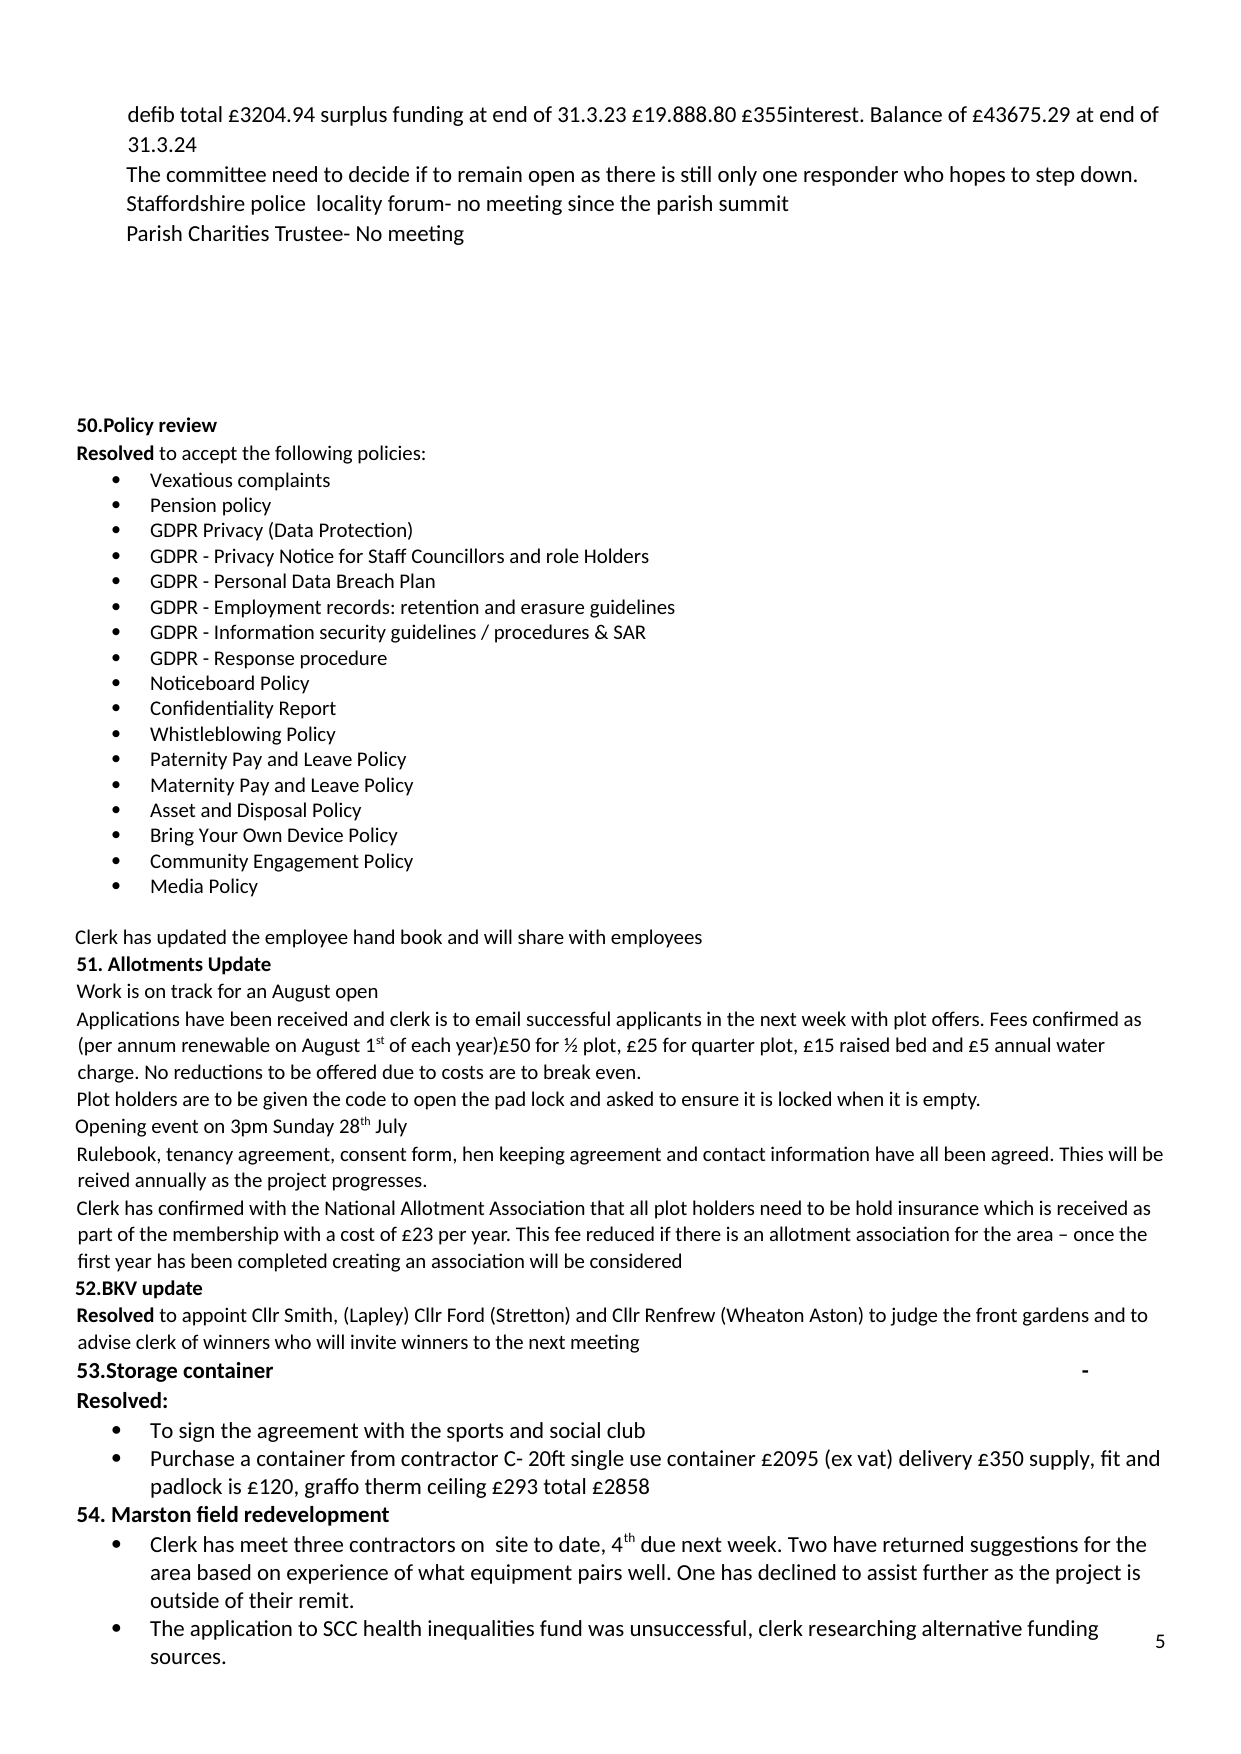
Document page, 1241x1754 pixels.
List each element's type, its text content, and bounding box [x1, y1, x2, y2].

list The application to SCC health inequalities fund was unsuccessful, clerk researching alternative funding sources. [112, 1614, 1165, 1670]
list GDPR - Personal Data Breach Plan [112, 568, 1165, 594]
list Pension policy [112, 492, 1165, 518]
list Community Engagement Policy [112, 848, 1165, 873]
text Clerk has updated the employee hand book and will share with employees [75, 924, 1165, 950]
text Resolved to appoint Cllr Smith, (Lapley) Cllr Ford (Stretton) and Cllr Renfrew (Wheaton Aston) to judge the front gardens and to advise clerk of winners who will invite winners to the next meeting [76, 1302, 1165, 1354]
list To sign the agreement with the sports and social club [112, 1416, 1165, 1444]
list Bring Your Own Device Policy [112, 823, 1165, 848]
list GDPR - Response procedure [112, 645, 1165, 670]
text 52.BKV update [75, 1275, 1165, 1301]
list Clerk has meet three contractors on site to date, 4th due next week. Two have returned suggestions for the area based on experience of what equipment pairs well. One has declined to assist further as the project is outside of their remit. [112, 1530, 1165, 1614]
list Whistleblowing Policy [112, 721, 1165, 746]
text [126, 100, 1165, 158]
text 50.Policy review [76, 412, 1165, 438]
text Applications have been received and clerk is to email successful applicants in the next week with plot offers. Fees confirmed as (per annum renewable on August 1st of each year)£50 for ½ plot, £25 for quarter plot, £15 raised bed and £5 annual water charge. No reductions to be offered due to costs are to break even. [76, 1006, 1165, 1085]
list Asset and Disposal Policy [112, 797, 1165, 823]
list GDPR Privacy (Data Protection) [112, 518, 1165, 543]
text 54. Marston field redevelopment [76, 1500, 1165, 1528]
text Resolved to accept the following policies: [76, 440, 1165, 465]
list Confidentiality Report [112, 696, 1165, 721]
list Noticeboard Policy [112, 670, 1165, 696]
text Work is on track for an August open [76, 979, 1165, 1004]
text Plot holders are to be given the code to open the pad lock and asked to ensure it is locked when it is empty. [76, 1086, 1165, 1112]
text 53.Storage container - [76, 1356, 1165, 1384]
list Maternity Pay and Leave Policy [112, 772, 1165, 797]
text The committee need to decide if to remain open as there is still only one responder who hopes to step down. [126, 160, 1165, 188]
text Parish Charities Trustee- No meeting [126, 219, 1165, 247]
text Rulebook, tenancy agreement, consent form, hen keeping agreement and contact information have all been agreed. Thies will be reived annually as the project progresses. [76, 1141, 1165, 1193]
list Media Policy [112, 873, 1165, 899]
list Purchase a container from contractor C- 20ft single use container £2095 (ex vat) delivery £350 supply, fit and padlock is £120, graffo therm ceiling £293 total £2858 [112, 1444, 1165, 1500]
list GDPR - Information security guidelines / procedures & SAR [112, 619, 1165, 645]
text 51. Allotments Update [76, 952, 1165, 977]
text Resolved: [76, 1386, 1165, 1414]
list Paternity Pay and Leave Policy [112, 746, 1165, 772]
text Staffordshire police locality forum- no meeting since the parish summit [126, 189, 1165, 218]
list GDPR - Privacy Notice for Staff Councillors and role Holders [112, 543, 1165, 568]
text Opening event on 3pm Sunday 28th July [75, 1114, 1165, 1139]
list Vexatious complaints [112, 467, 1165, 492]
list GDPR - Employment records: retention and erasure guidelines [112, 594, 1165, 619]
text Clerk has confirmed with the National Allotment Association that all plot holders need to be hold insurance which is received as part of the membership with a cost of £23 per year. This fee reduced if there is an allotment association for the area – once the first year has been completed creating an association will be considered [76, 1195, 1165, 1273]
